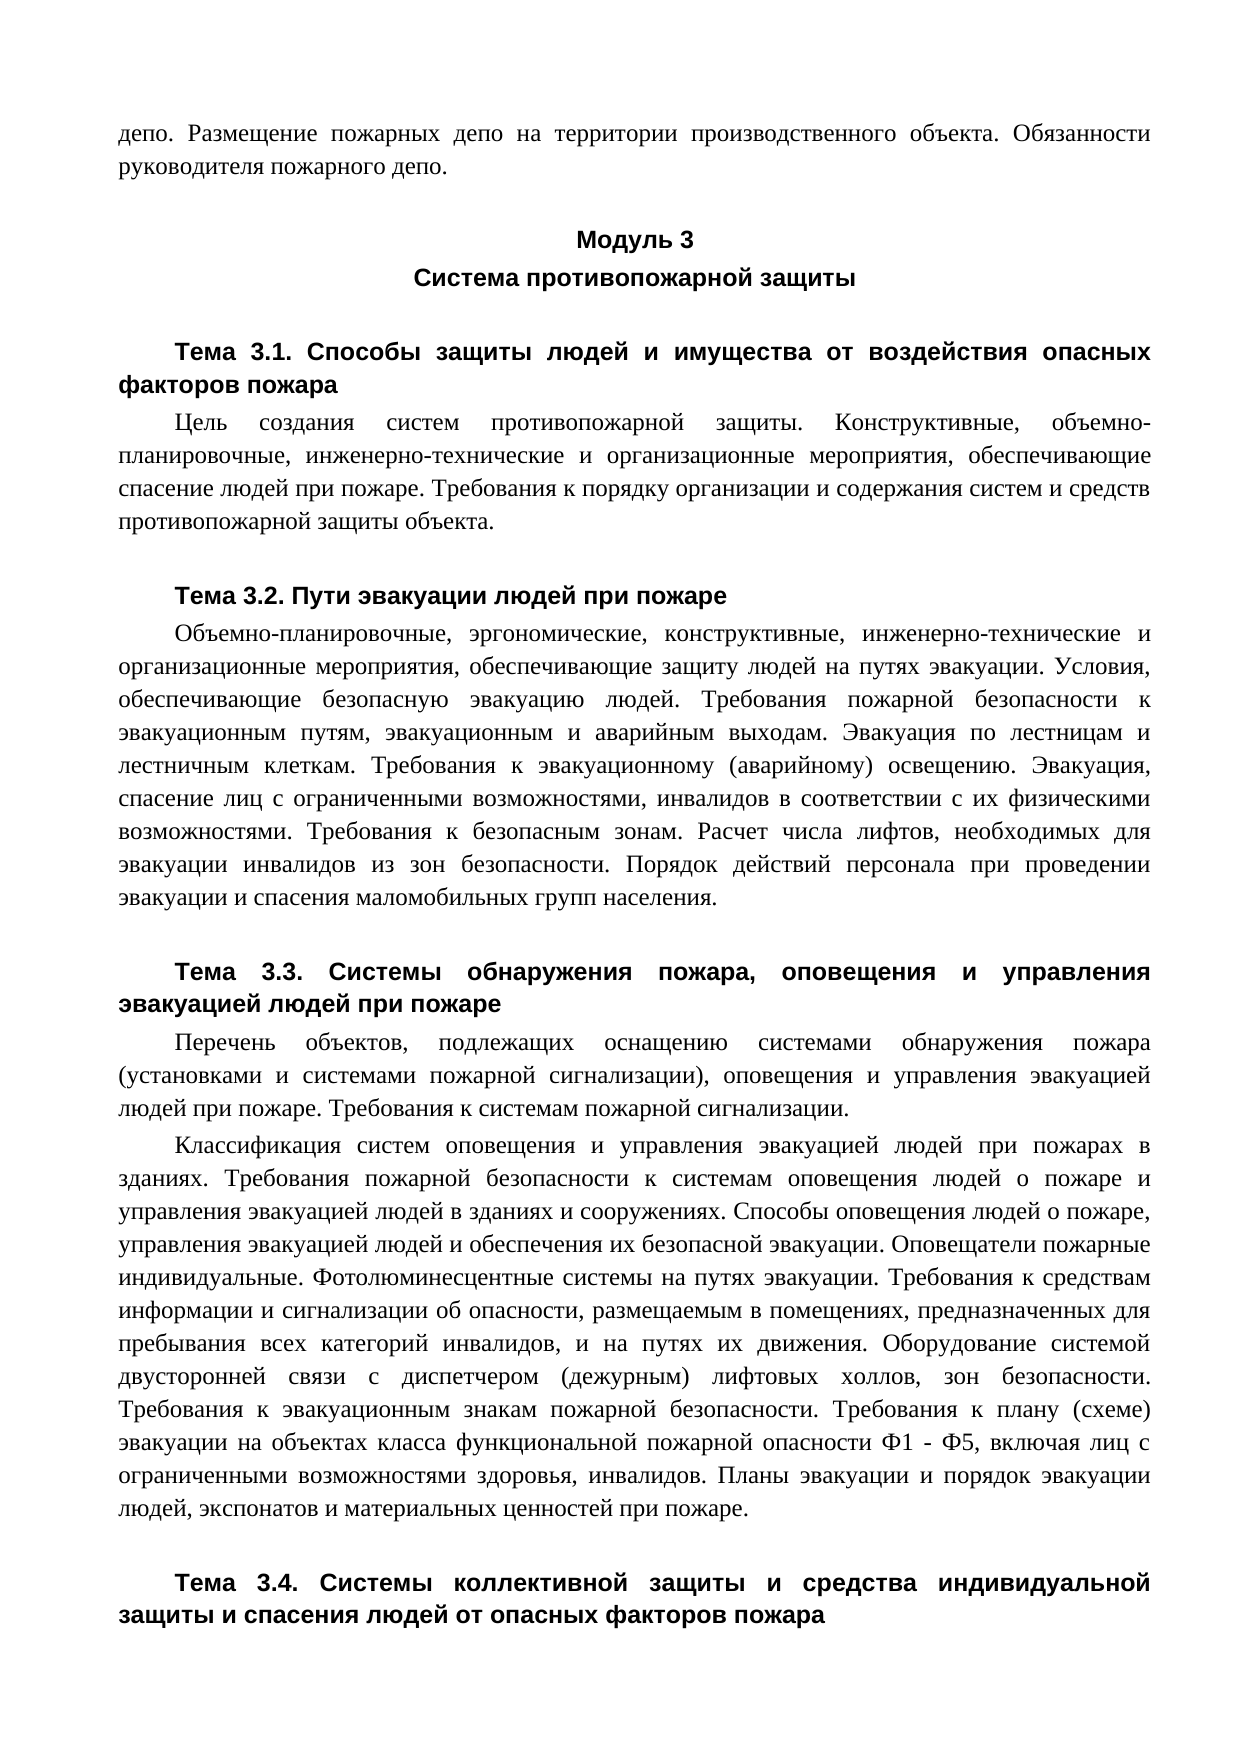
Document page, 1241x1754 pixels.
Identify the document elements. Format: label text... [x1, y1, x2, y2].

title Тема 3.1. Способы защиты людей и имущества от воздействия опасных факторов пожара [118, 337, 1152, 399]
title Тема 3.4. Системы коллективной защиты и средства индивидуальной защиты и спасения людей от опасных факторов пожара [118, 1567, 1152, 1629]
title Модуль 3 [118, 226, 1152, 254]
text Классификация систем оповещения и управления эвакуацией людей при пожарах в зданиях. Требования пожарной безопасности к системам оповещения людей о пожаре и управления эвакуацией людей в зданиях и сооружениях. Способы оповещения людей о пожаре, управления эвакуацией людей и обеспечения их безопасной эвакуации. Оповещатели пожарные индивидуальные. Фотолюминесцентные системы на путях эвакуации. Требования к средствам информации и сигнализации об опасности, размещаемым в помещениях, предназначенных для пребывания всех категорий инвалидов, и на путях их движения. Оборудование системой двусторонней связи с диспетчером (дежурным) лифтовых холлов, зон безопасности. Требования к эвакуационным знакам пожарной безопасности. Требования к плану (схеме) эвакуации на объектах класса функциональной пожарной опасности Ф1 - Ф5, включая лиц с ограниченными возможностями здоровья, инвалидов. Планы эвакуации и порядок эвакуации людей, экспонатов и материальных ценностей при пожаре. [118, 1130, 1152, 1522]
title Тема 3.3. Системы обнаружения пожара, оповещения и управления эвакуацией людей при пожаре [118, 956, 1152, 1018]
title Тема 3.2. Пути эвакуации людей при пожаре [118, 581, 1152, 609]
text Объемно-планировочные, эргономические, конструктивные, инженерно-технические и организационные мероприятия, обеспечивающие защиту людей на путях эвакуации. Условия, обеспечивающие безопасную эвакуацию людей. Требования пожарной безопасности к эвакуационным путям, эвакуационным и аварийным выходам. Эвакуация по лестницам и лестничным клеткам. Требования к эвакуационному (аварийному) освещению. Эвакуация, спасение лиц с ограниченными возможностями, инвалидов в соответствии с их физическими возможностями. Требования к безопасным зонам. Расчет числа лифтов, необходимых для эвакуации инвалидов из зон безопасности. Порядок действий персонала при проведении эвакуации и спасения маломобильных групп населения. [118, 618, 1152, 911]
text Цель создания систем противопожарной защиты. Конструктивные, объемно-планировочные, инженерно-технические и организационные мероприятия, обеспечивающие спасение людей при пожаре. Требования к порядку организации и содержания систем и средств противопожарной защиты объекта. [118, 407, 1152, 535]
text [118, 118, 1152, 180]
text Перечень объектов, подлежащих оснащению системами обнаружения пожара (установками и системами пожарной сигнализации), оповещения и управления эвакуацией людей при пожаре. Требования к системам пожарной сигнализации. [118, 1027, 1152, 1121]
title Система противопожарной защиты [118, 263, 1152, 291]
